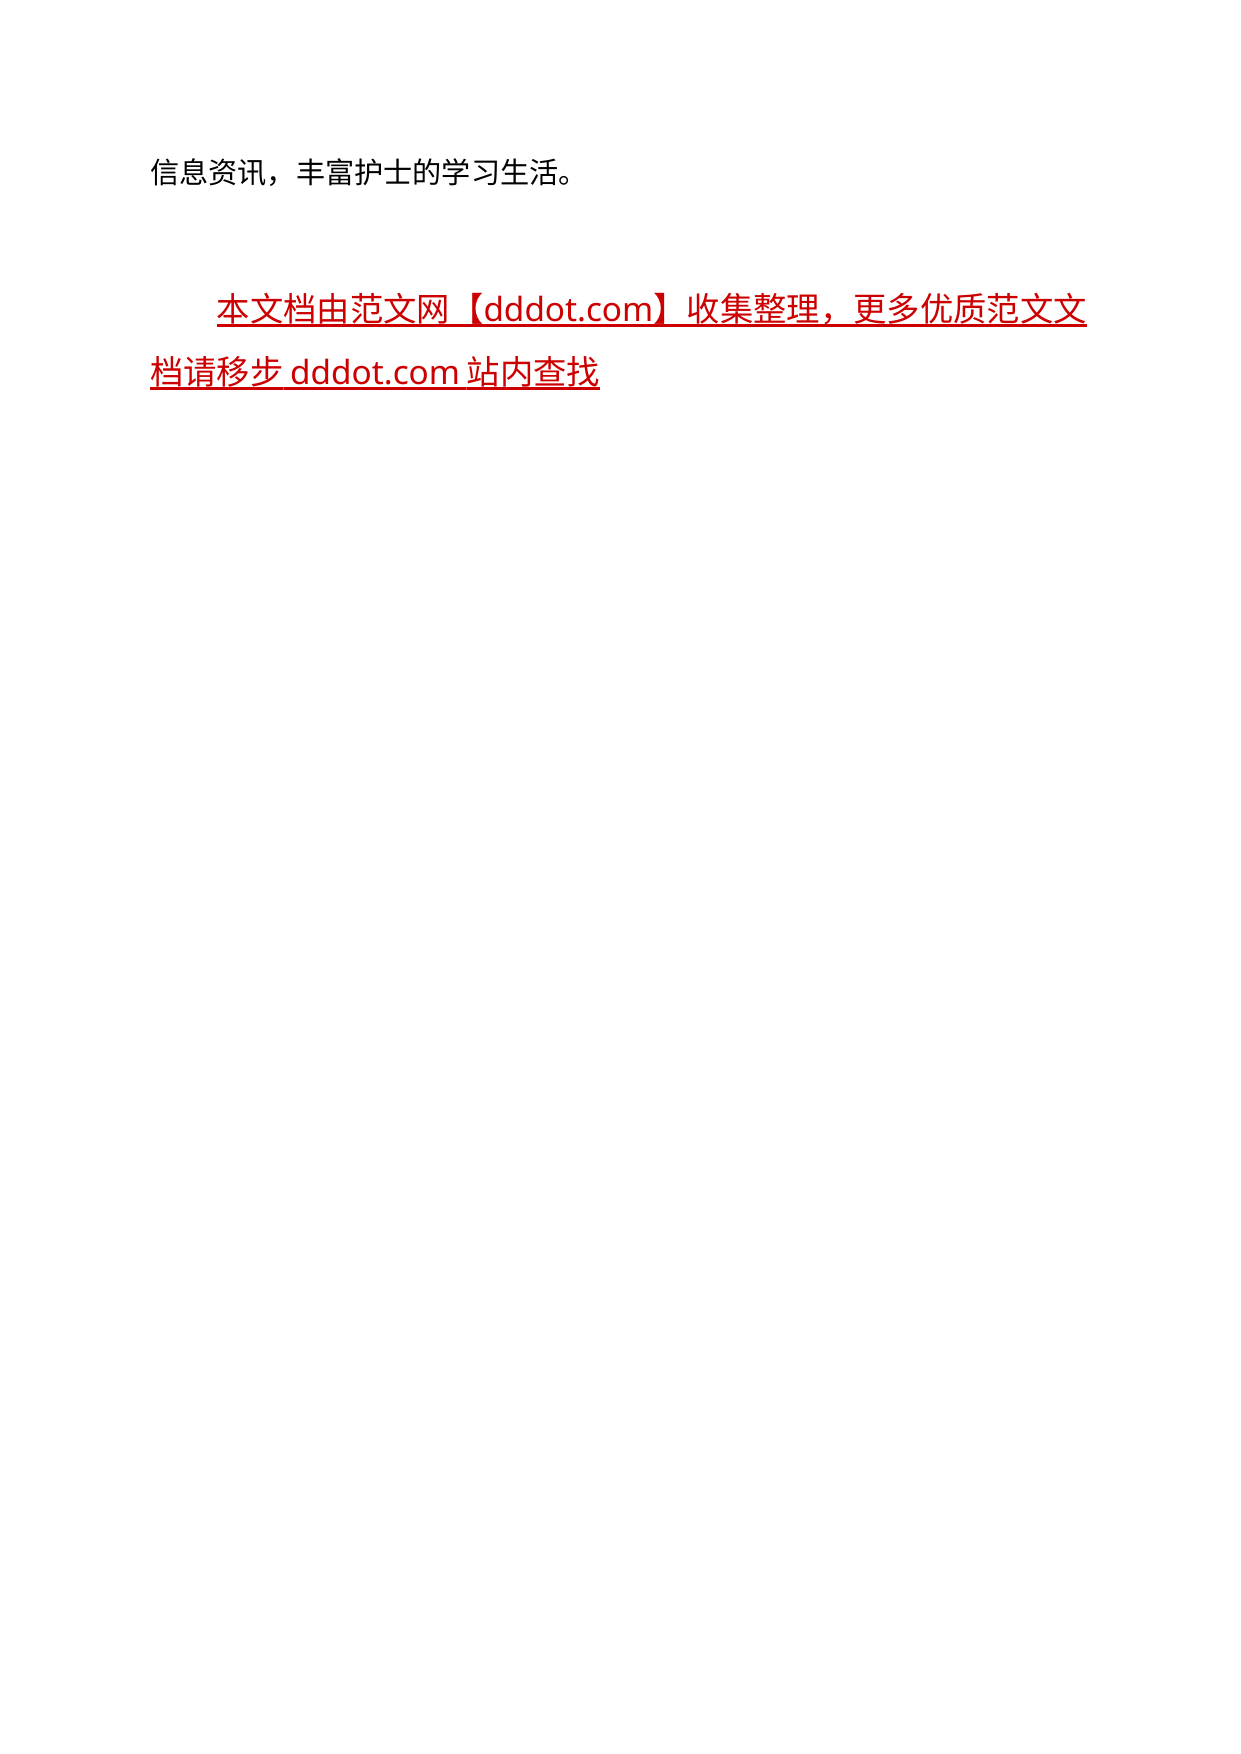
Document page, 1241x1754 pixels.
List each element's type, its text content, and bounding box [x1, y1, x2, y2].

text 本文档由范文网【dddot.com】收集整理，更多优质范文文档请移步dddot.com站内查找 [150, 283, 1090, 394]
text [150, 150, 1090, 192]
